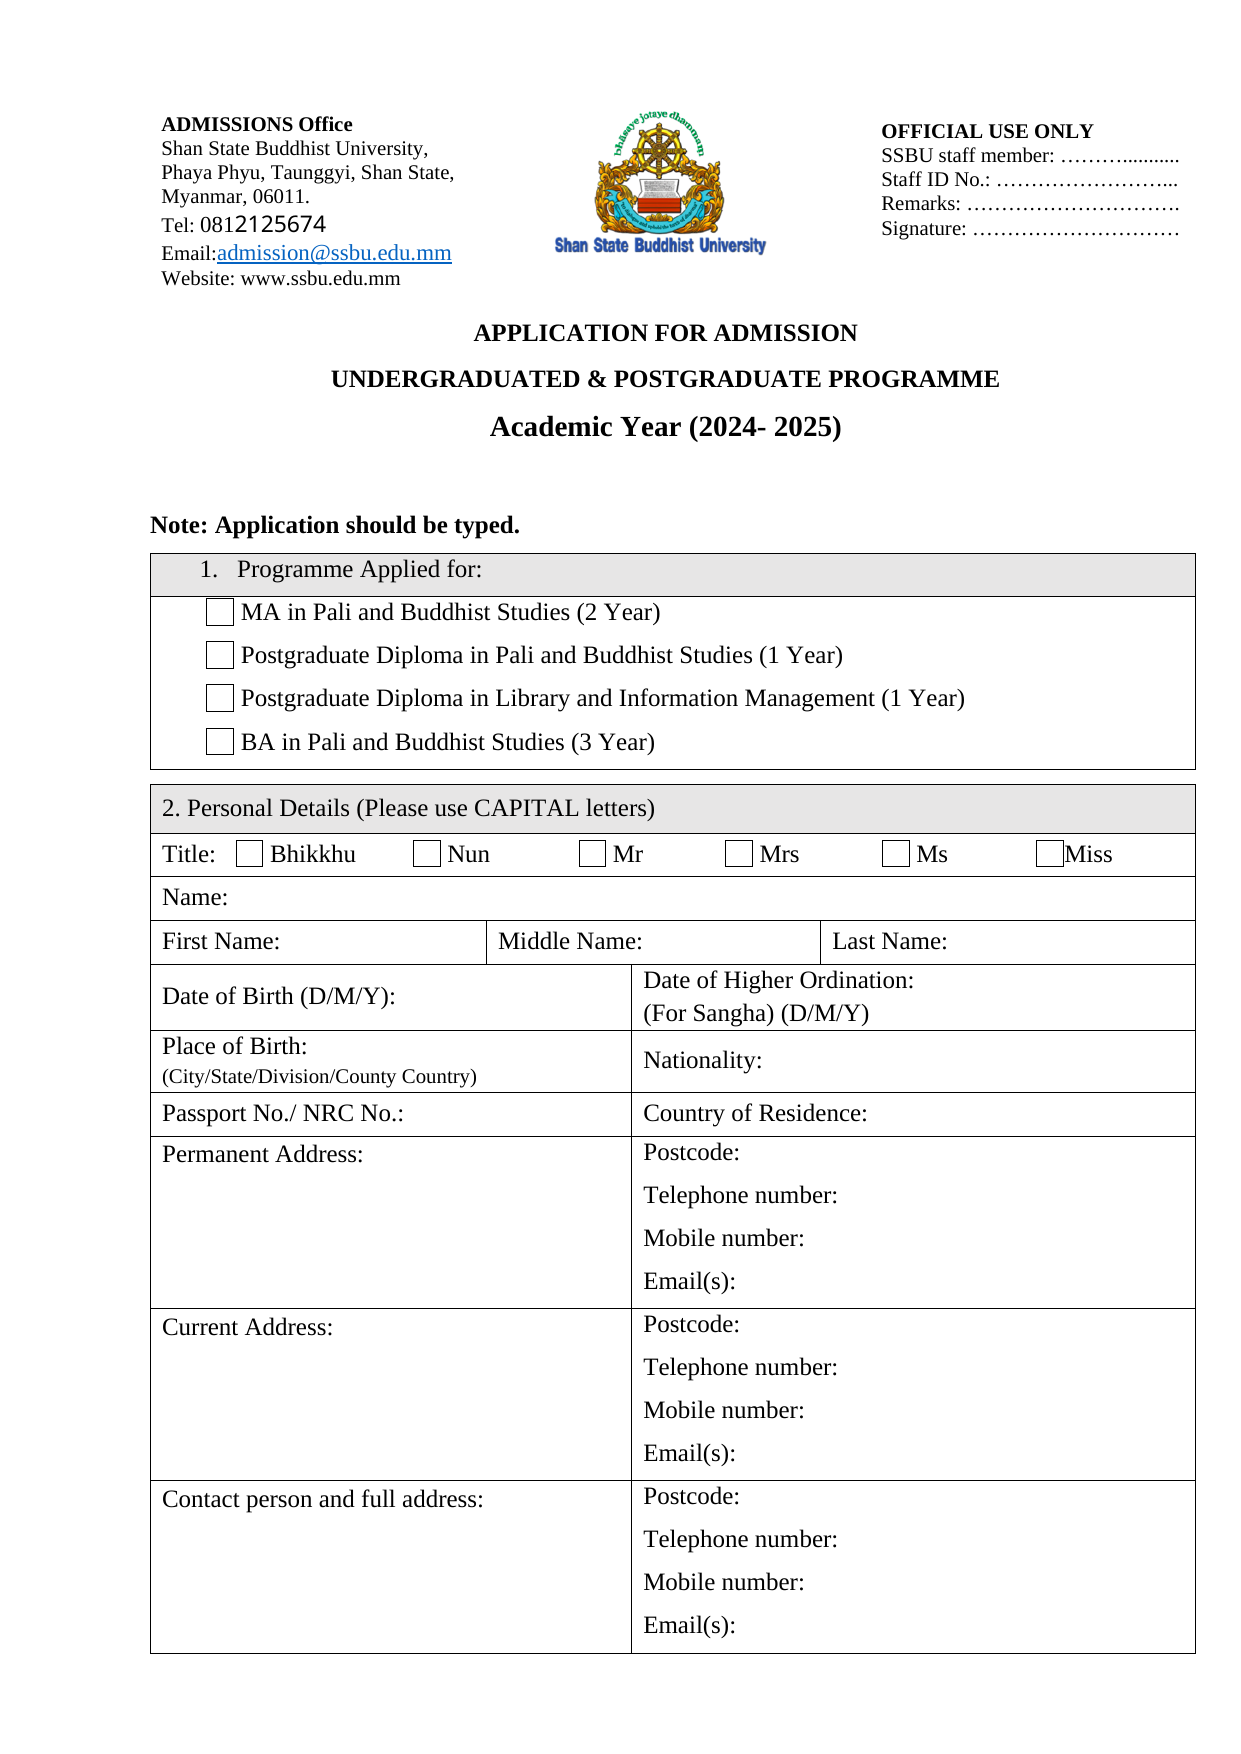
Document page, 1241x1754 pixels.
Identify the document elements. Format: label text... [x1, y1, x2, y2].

table_header ADMISSIONS Office Shan State Buddhist University, Phaya Phyu, Taunggyi, Shan State, Myanmar, 06011. Tel: 0812125674 Email:admission@ssbu.edu.mm Website: www.ssbu.edu.mm [150, 59, 516, 318]
table_cell Postcode: Telephone number: Mobile number: Email(s): [632, 1137, 1195, 1308]
table_cell Middle Name: [487, 921, 820, 964]
table_header [516, 59, 870, 318]
table_header OFFICIAL USE ONLY SSBU staff member: ………........... Staff ID No.: ……………………... Remarks: …………………………. Signature: ………………………… [870, 59, 1195, 318]
table_cell Postcode: Telephone number: Mobile number: Email(s): [632, 1309, 1195, 1480]
table_cell Date of Higher Ordination: (For Sangha) (D/M/Y) [632, 965, 1195, 1030]
table_header Programme Applied for: [151, 554, 1195, 596]
table_cell Contact person and full address: [151, 1481, 631, 1652]
table_header 2. Personal Details (Please use CAPITAL letters) [151, 785, 1195, 833]
table_cell Current Address: [151, 1309, 631, 1480]
table_cell Postcode: Telephone number: Mobile number: Email(s): [632, 1481, 1195, 1652]
table_cell Passport No./ NRC No.: [151, 1093, 631, 1136]
table_cell First Name: [151, 921, 486, 964]
text APPLICATION FOR ADMISSION [150, 318, 1181, 347]
text UNDERGRADUATED & POSTGRADUATE PROGRAMME [150, 364, 1181, 393]
table_cell Place of Birth: (City/State/Division/County Country) [151, 1031, 631, 1092]
text Academic Year (2024- 2025) [150, 409, 1181, 443]
table_cell Permanent Address: [151, 1137, 631, 1308]
table_cell MA in Pali and Buddhist Studies (2 Year) Postgraduate Diploma in Pali and Buddhist Studies (1 Year) Postgraduate Diploma in Library and Information Management (1 Year) BA in Pali and Buddhist Studies (3 Year) [151, 597, 1195, 768]
table_cell Nationality: [632, 1031, 1195, 1092]
table_cell Country of Residence: [632, 1093, 1195, 1136]
text Note: Application should be typed. [150, 510, 1181, 538]
table_cell Title: Bhikkhu Nun Mr Mrs Ms Miss [151, 834, 1195, 876]
table_cell Date of Birth (D/M/Y): [151, 965, 631, 1030]
table_cell Last Name: [821, 921, 1195, 964]
table_cell Name: [151, 877, 1195, 920]
picture [526, 82, 780, 283]
